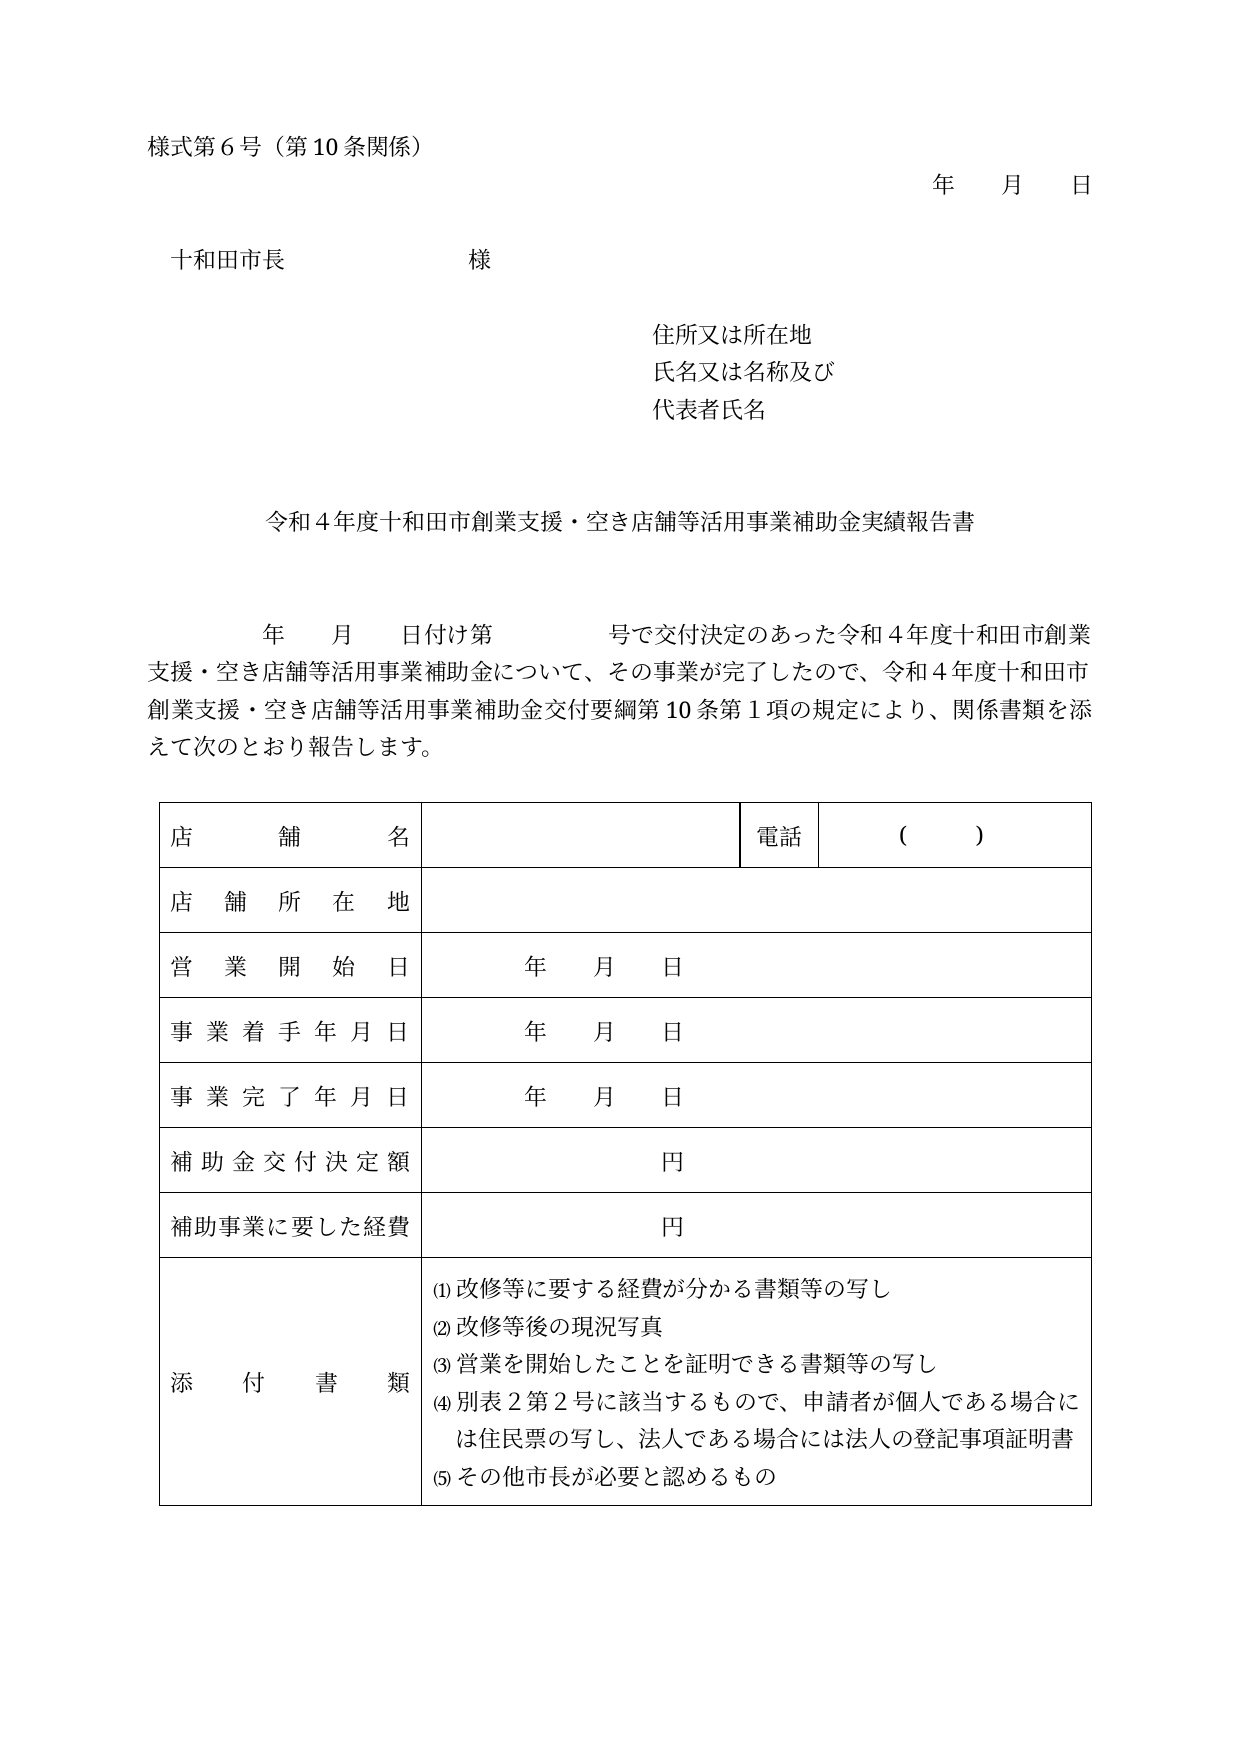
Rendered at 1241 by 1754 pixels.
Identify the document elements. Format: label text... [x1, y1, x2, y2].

table_cell 年 月 日 [422, 1063, 1091, 1127]
table_cell 営業開始日 [160, 933, 421, 997]
text 十和田市長 様 [148, 239, 1093, 277]
table_cell 年 月 日 [422, 998, 1091, 1062]
text 年 月 日付け第 号で交付決定のあった令和４年度十和田市創業支援・空き店舗等活用事業補助金について、その事業が完了したので、令和４年度十和田市創業支援・空き店舗等活用事業補助金交付要綱第10条第１項の規定により、関係書類を添えて次のとおり報告します。 [148, 614, 1093, 764]
table_cell ⑴改修等に要する経費が分かる書類等の写し ⑵改修等後の現況写真 ⑶営業を開始したことを証明できる書類等の写し ⑷別表２第２号に該当するもので、申請者が個人である場合には住民票の写し、法人である場合には法人の登記事項証明書 ⑸その他市長が必要と認めるもの [422, 1258, 1091, 1505]
text 年 月 日 [148, 164, 1093, 202]
table_cell 補助金交付決定額 [160, 1128, 421, 1192]
table_cell 補助事業に要した経費 [160, 1193, 421, 1257]
table_cell 事業着手年月日 [160, 998, 421, 1062]
text 代表者氏名 [148, 389, 1093, 427]
text 令和４年度十和田市創業支援・空き店舗等活用事業補助金実績報告書 [148, 502, 1093, 539]
table_cell 円 [422, 1193, 1091, 1257]
text 住所又は所在地 [148, 314, 1093, 352]
text 様式第６号（第10条関係） [148, 127, 1093, 164]
table_cell 事業完了年月日 [160, 1063, 421, 1127]
table_cell 添付書類 [160, 1258, 421, 1505]
table_cell 円 [422, 1128, 1091, 1192]
table_cell [422, 868, 1091, 932]
table_cell 年 月 日 [422, 933, 1091, 997]
table_header ( ) [819, 803, 1091, 867]
table_header 電話 [741, 803, 818, 867]
table_cell 店舗所在地 [160, 868, 421, 932]
table_header 店舗名 [160, 803, 421, 867]
text 氏名又は名称及び [148, 352, 1093, 389]
table_header [422, 803, 739, 867]
